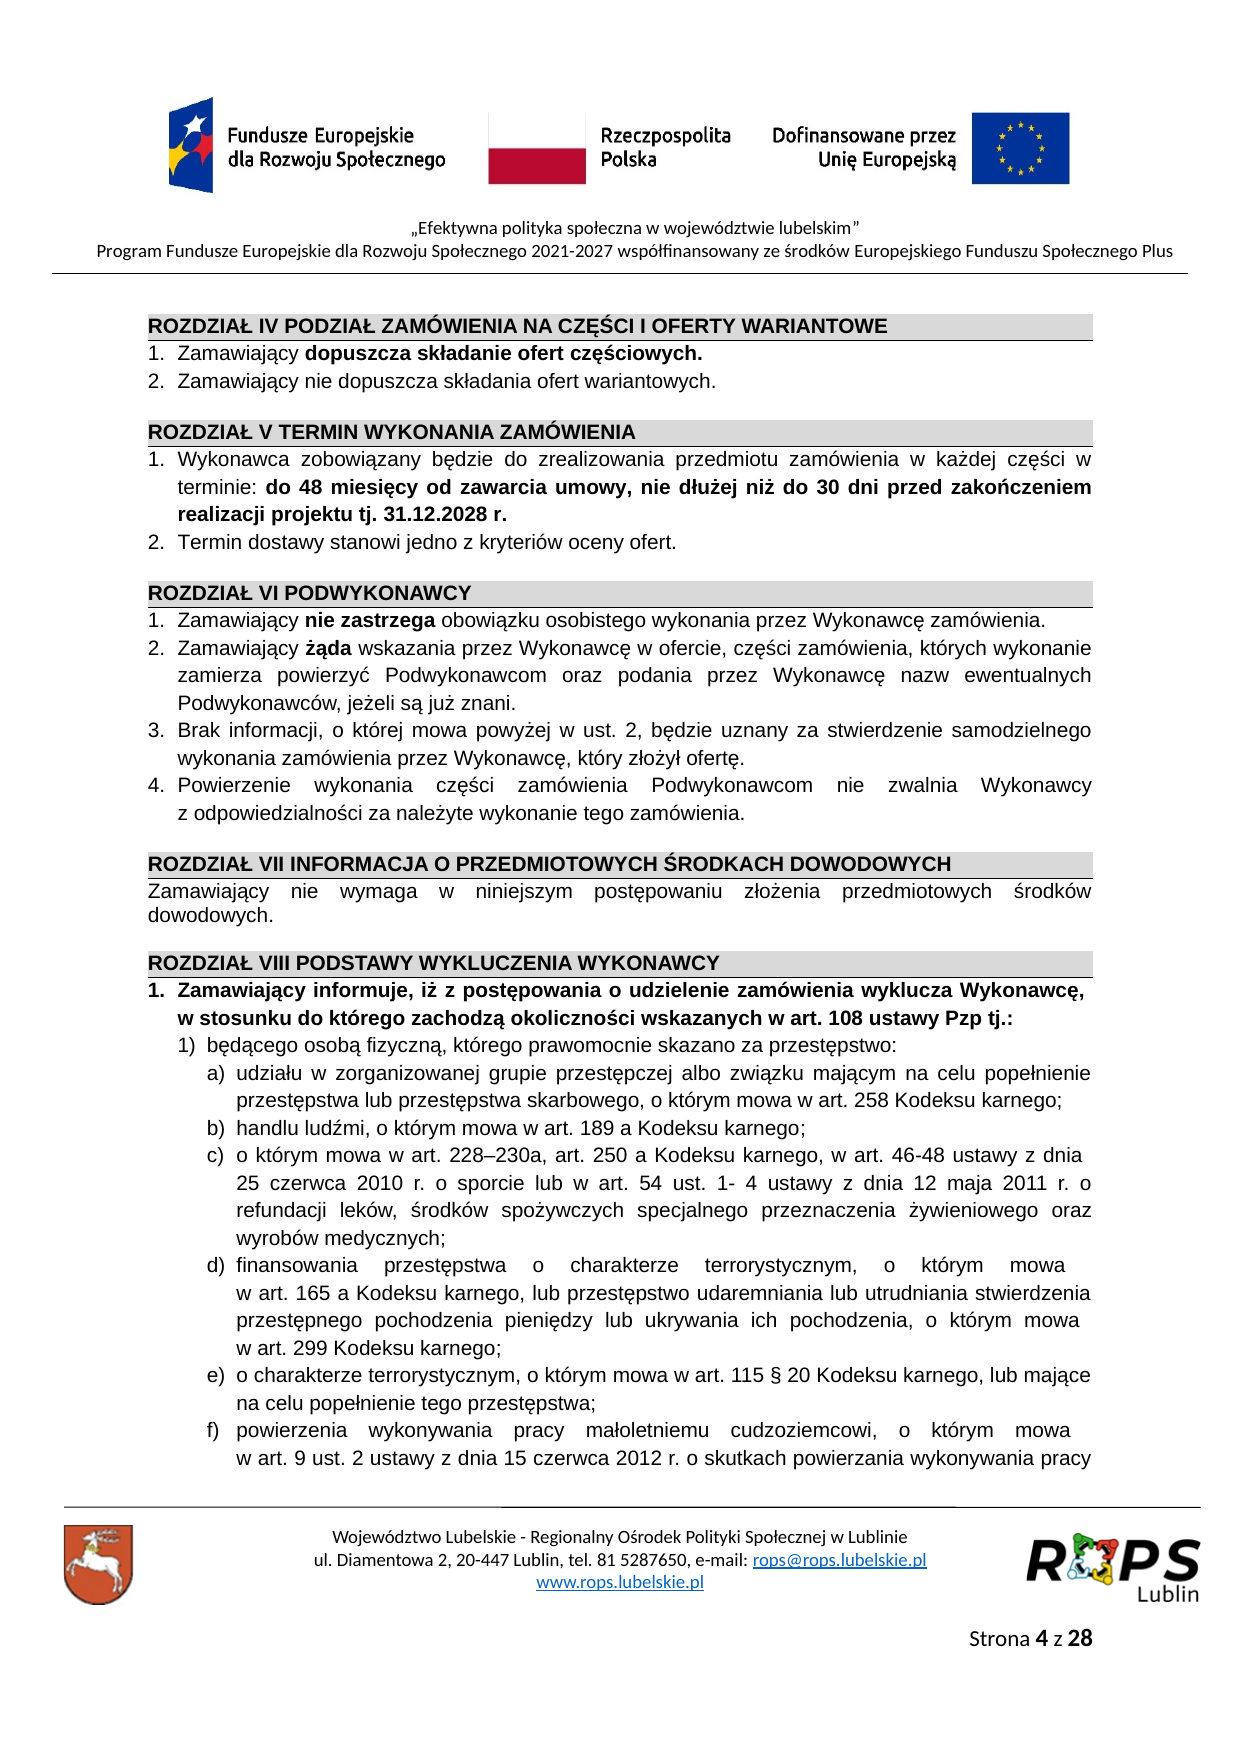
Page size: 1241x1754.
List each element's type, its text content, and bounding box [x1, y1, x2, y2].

list będącego osobą fizyczną, którego prawomocnie skazano za przestępstwo: [177, 1033, 1093, 1057]
list Zamawiający informuje, iż z postępowania o udzielenie zamówienia wyklucza Wykonawcę, w stosunku do którego zachodzą okoliczności wskazanych w art. 108 ustawy Pzp tj.: [148, 978, 1093, 1030]
text ROZDZIAŁ VII informacja o przedmiotowych środkach dowodowych [148, 852, 1093, 878]
list o którym mowa w art. 228–230a, art. 250 a Kodeksu karnego, w art. 46-48 ustawy z dnia 25 czerwca 2010 r. o sporcie lub w art. 54 ust. 1- 4 ustawy z dnia 12 maja 2011 r. o refundacji leków, środków spożywczych specjalnego przeznaczenia żywieniowego oraz wyrobów medycznych; [207, 1143, 1093, 1250]
list finansowania przestępstwa o charakterze terrorystycznym, o którym mowa w art. 165 a Kodeksu karnego, lub przestępstwo udaremniania lub utrudniania stwierdzenia przestępnego pochodzenia pieniędzy lub ukrywania ich pochodzenia, o którym mowa w art. 299 Kodeksu karnego; [207, 1253, 1093, 1360]
text Zamawiający nie wymaga w niniejszym postępowaniu złożenia przedmiotowych środków dowodowych. [148, 879, 1093, 927]
list o charakterze terrorystycznym, o którym mowa w art. 115 § 20 Kodeksu karnego, lub mające na celu popełnienie tego przestępstwa; [207, 1363, 1093, 1415]
list Zamawiający nie dopuszcza składania ofert wariantowych. [148, 369, 1093, 393]
list udziału w zorganizowanej grupie przestępczej albo związku mającym na celu popełnienie przestępstwa lub przestępstwa skarbowego, o którym mowa w art. 258 Kodeksu karnego; [207, 1061, 1093, 1112]
list Wykonawca zobowiązany będzie do zrealizowania przedmiotu zamówienia w każdej części w terminie: do 48 miesięcy od zawarcia umowy, nie dłużej niż do 30 dni przed zakończeniem realizacji projektu tj. 31.12.2028 r. [148, 447, 1093, 526]
picture [147, 73, 1091, 217]
text ROZDZIAŁ VI PodwykonawCY [148, 581, 1093, 607]
picture [63, 1525, 134, 1605]
list handlu ludźmi, o którym mowa w art. 189 a Kodeksu karnego; [207, 1116, 1093, 1140]
list Brak informacji, o której mowa powyżej w ust. 2, będzie uznany za stwierdzenie samodzielnego wykonania zamówienia przez Wykonawcę, który złożył ofertę. [148, 718, 1093, 770]
text ROZDZIAŁ IV PODZIAŁ ZAMÓWIENIA NA CZĘŚCI i oferty wariantowe [148, 314, 1093, 340]
list Zamawiający żąda wskazania przez Wykonawcę w ofercie, części zamówienia, których wykonanie zamierza powierzyć Podwykonawcom oraz podania przez Wykonawcę nazw ewentualnych Podwykonawców, jeżeli są już znani. [148, 636, 1093, 715]
list Zamawiający dopuszcza składanie ofert częściowych. [148, 341, 1093, 365]
list Termin dostawy stanowi jedno z kryteriów oceny ofert. [148, 530, 1093, 554]
list Powierzenie wykonania części zamówienia Podwykonawcom nie zwalnia Wykonawcy z odpowiedzialności za należyte wykonanie tego zamówienia. [148, 773, 1093, 825]
list Zamawiający nie zastrzega obowiązku osobistego wykonania przez Wykonawcę zamówienia. [148, 608, 1093, 632]
picture [1026, 1533, 1201, 1602]
text ROZDZIAŁ VIII PODSTAWY WYKLUCZENIA WYKONAWCY [148, 951, 1093, 977]
text ROZDZIAŁ V Termin wykonania zamówienia [148, 420, 1093, 446]
